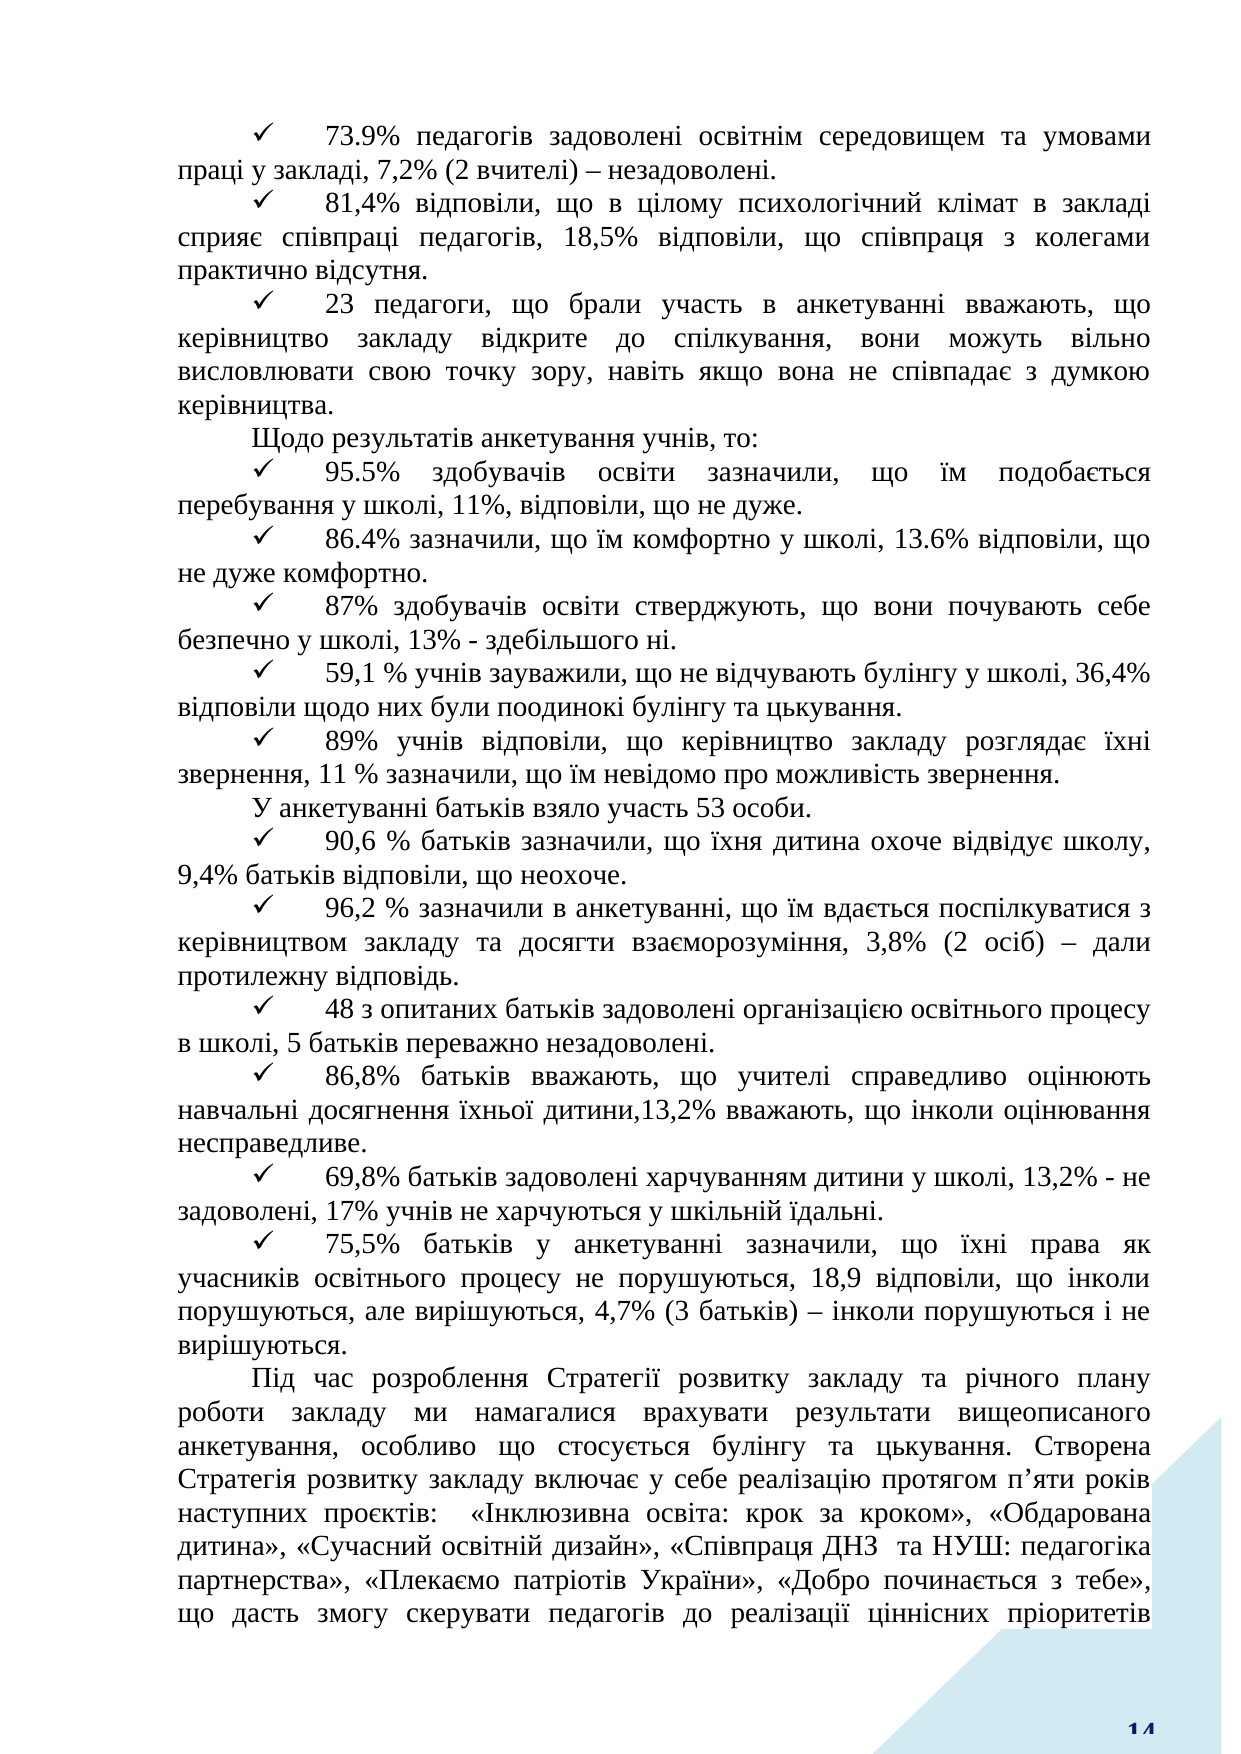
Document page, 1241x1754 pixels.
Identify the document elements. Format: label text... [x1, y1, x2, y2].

list У анкетуванні батьків взяло участь 53 особи. [177, 790, 1152, 823]
list Щодо результатів анкетування учнів, то: [177, 420, 1152, 454]
list 89% учнів відповіли, що керівництво закладу розглядає їхні звернення, 11 % зазначили, що їм невідомо про можливість звернення. [177, 723, 1152, 790]
list 48 з опитаних батьків задоволені організацією освітнього процесу в школі, 5 батьків переважно незадоволені. [177, 991, 1152, 1058]
list 86,8% батьків вважають, що учителі справедливо оцінюють навчальні досягнення їхньої дитини,13,2% вважають, що інколи оцінювання несправедливе. [177, 1058, 1152, 1159]
list 95.5% здобувачів освіти зазначили, що їм подобається перебування у школі, 11%, відповіли, що не дуже. [177, 454, 1152, 521]
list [177, 1361, 1152, 1629]
list 81,4% відповіли, що в цілому психологічний клімат в закладі сприяє співпраці педагогів, 18,5% відповіли, що співпраця з колегами практично відсутня. [177, 185, 1152, 286]
list 86.4% зазначили, що їм комфортно у школі, 13.6% відповіли, що не дуже комфортно. [177, 521, 1152, 588]
list 23 педагоги, що брали участь в анкетуванні вважають, що керівництво закладу відкрите до спілкування, вони можуть вільно висловлювати свою точку зору, навіть якщо вона не співпадає з думкою керівництва. [177, 286, 1152, 420]
list 59,1 % учнів зауважили, що не відчувають булінгу у школі, 36,4% відповіли щодо них були поодинокі булінгу та цькування. [177, 655, 1152, 723]
list 96,2 % зазначили в анкетуванні, що їм вдається поспілкуватися з керівництвом закладу та досягти взаєморозуміння, 3,8% (2 осіб) – дали протилежну відповідь. [177, 891, 1152, 991]
list 73.9% педагогів задоволені освітнім середовищем та умовами праці у закладі, 7,2% (2 вчителі) – незадоволені. [177, 118, 1152, 185]
list 87% здобувачів освіти стверджують, що вони почувають себе безпечно у школі, 13% - здебільшого ні. [177, 588, 1152, 655]
list 75,5% батьків у анкетуванні зазначили, що їхні права як учасників освітнього процесу не порушуються, 18,9 відповіли, що інколи порушуються, але вирішуються, 4,7% (3 батьків) – інколи порушуються і не вирішуються. [177, 1226, 1152, 1361]
list 90,6 % батьків зазначили, що їхня дитина охоче відвідує школу, 9,4% батьків відповіли, що неохоче. [177, 823, 1152, 891]
list 69,8% батьків задоволені харчуванням дитини у школі, 13,2% - не задоволені, 17% учнів не харчуються у шкільній їдальні. [177, 1159, 1152, 1226]
